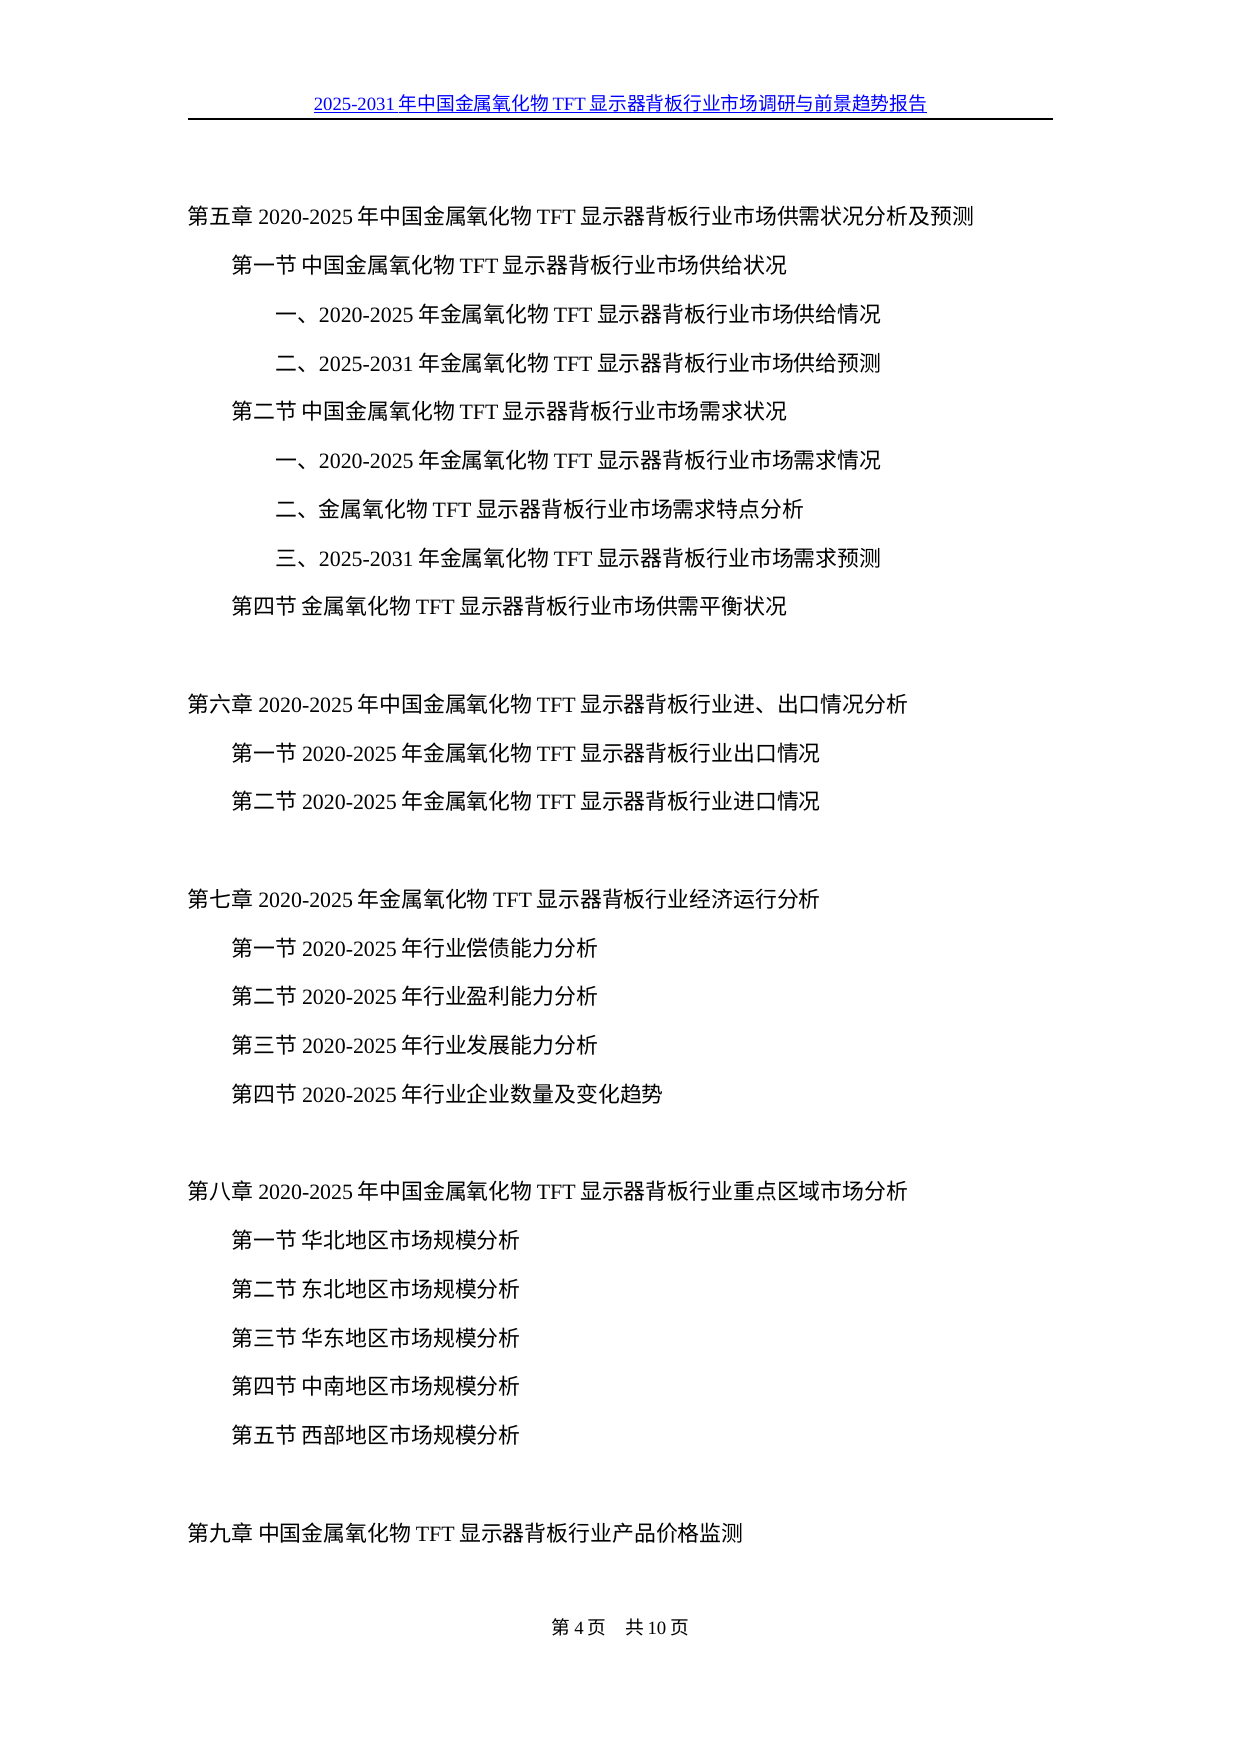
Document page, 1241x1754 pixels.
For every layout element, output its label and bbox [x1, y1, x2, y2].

text [187, 150, 1053, 1548]
